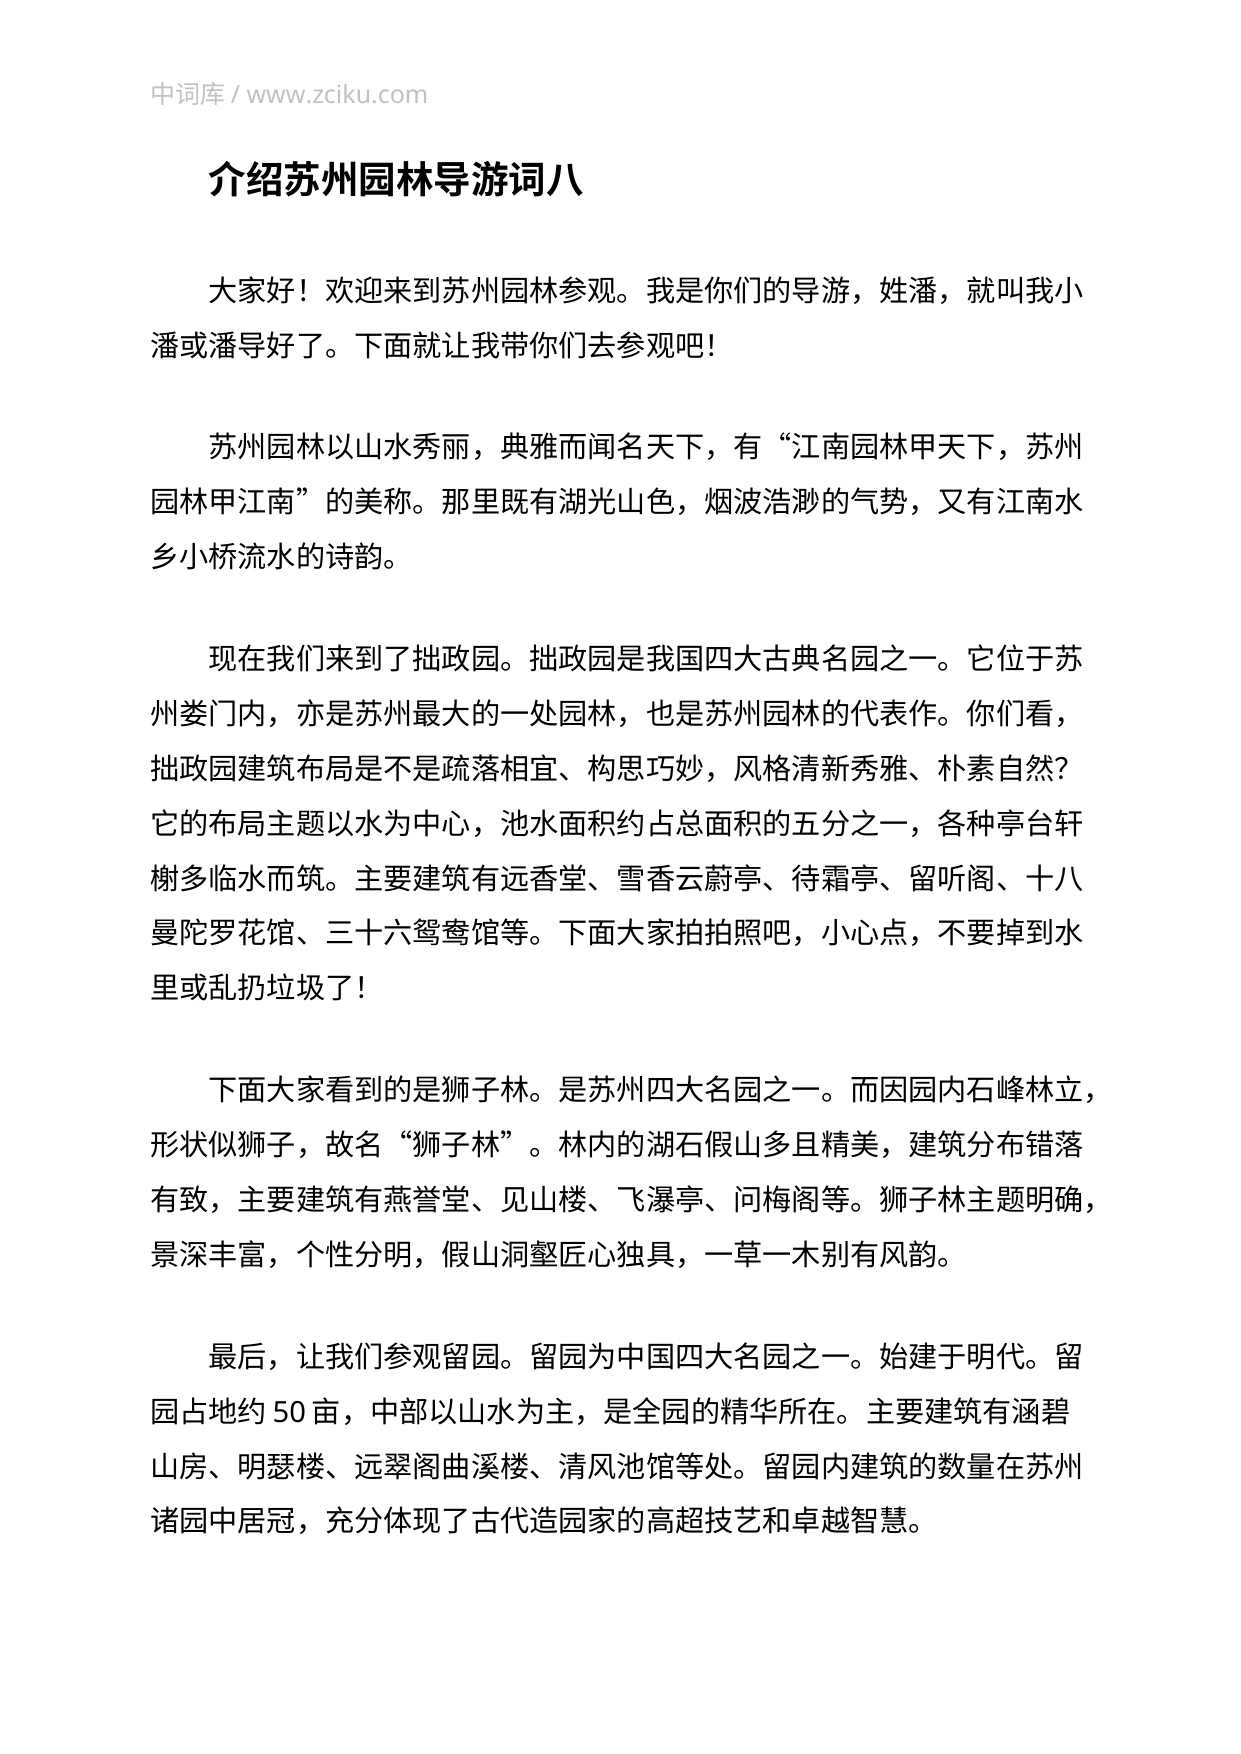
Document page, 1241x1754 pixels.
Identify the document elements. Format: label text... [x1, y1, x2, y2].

text 最后，让我们参观留园。留园为中国四大名园之一。始建于明代。留园占地约50亩，中部以山水为主，是全园的精华所在。主要建筑有涵碧山房、明瑟楼、远翠阁曲溪楼、清风池馆等处。留园内建筑的数量在苏州诸园中居冠，充分体现了古代造园家的高超技艺和卓越智慧。 [150, 1333, 1090, 1540]
text 大家好！欢迎来到苏州园林参观。我是你们的导游，姓潘，就叫我小潘或潘导好了。下面就让我带你们去参观吧！ [150, 267, 1090, 364]
text 介绍苏州园林导游词八 [150, 150, 1090, 204]
text 现在我们来到了拙政园。拙政园是我国四大古典名园之一。它位于苏州娄门内，亦是苏州最大的一处园林，也是苏州园林的代表作。你们看，拙政园建筑布局是不是疏落相宜、构思巧妙，风格清新秀雅、朴素自然？它的布局主题以水为中心，池水面积约占总面积的五分之一，各种亭台轩榭多临水而筑。主要建筑有远香堂、雪香云蔚亭、待霜亭、留听阁、十八曼陀罗花馆、三十六鸳鸯馆等。下面大家拍拍照吧，小心点，不要掉到水里或乱扔垃圾了！ [150, 636, 1090, 1007]
text 苏州园林以山水秀丽，典雅而闻名天下，有“江南园林甲天下，苏州园林甲江南”的美称。那里既有湖光山色，烟波浩渺的气势，又有江南水乡小桥流水的诗韵。 [150, 424, 1090, 576]
text 下面大家看到的是狮子林。是苏州四大名园之一。而因园内石峰林立，形状似狮子，故名“狮子林”。林内的湖石假山多且精美，建筑分布错落有致，主要建筑有燕誉堂、见山楼、飞瀑亭、问梅阁等。狮子林主题明确，景深丰富，个性分明，假山洞壑匠心独具，一草一木别有风韵。 [150, 1067, 1090, 1274]
